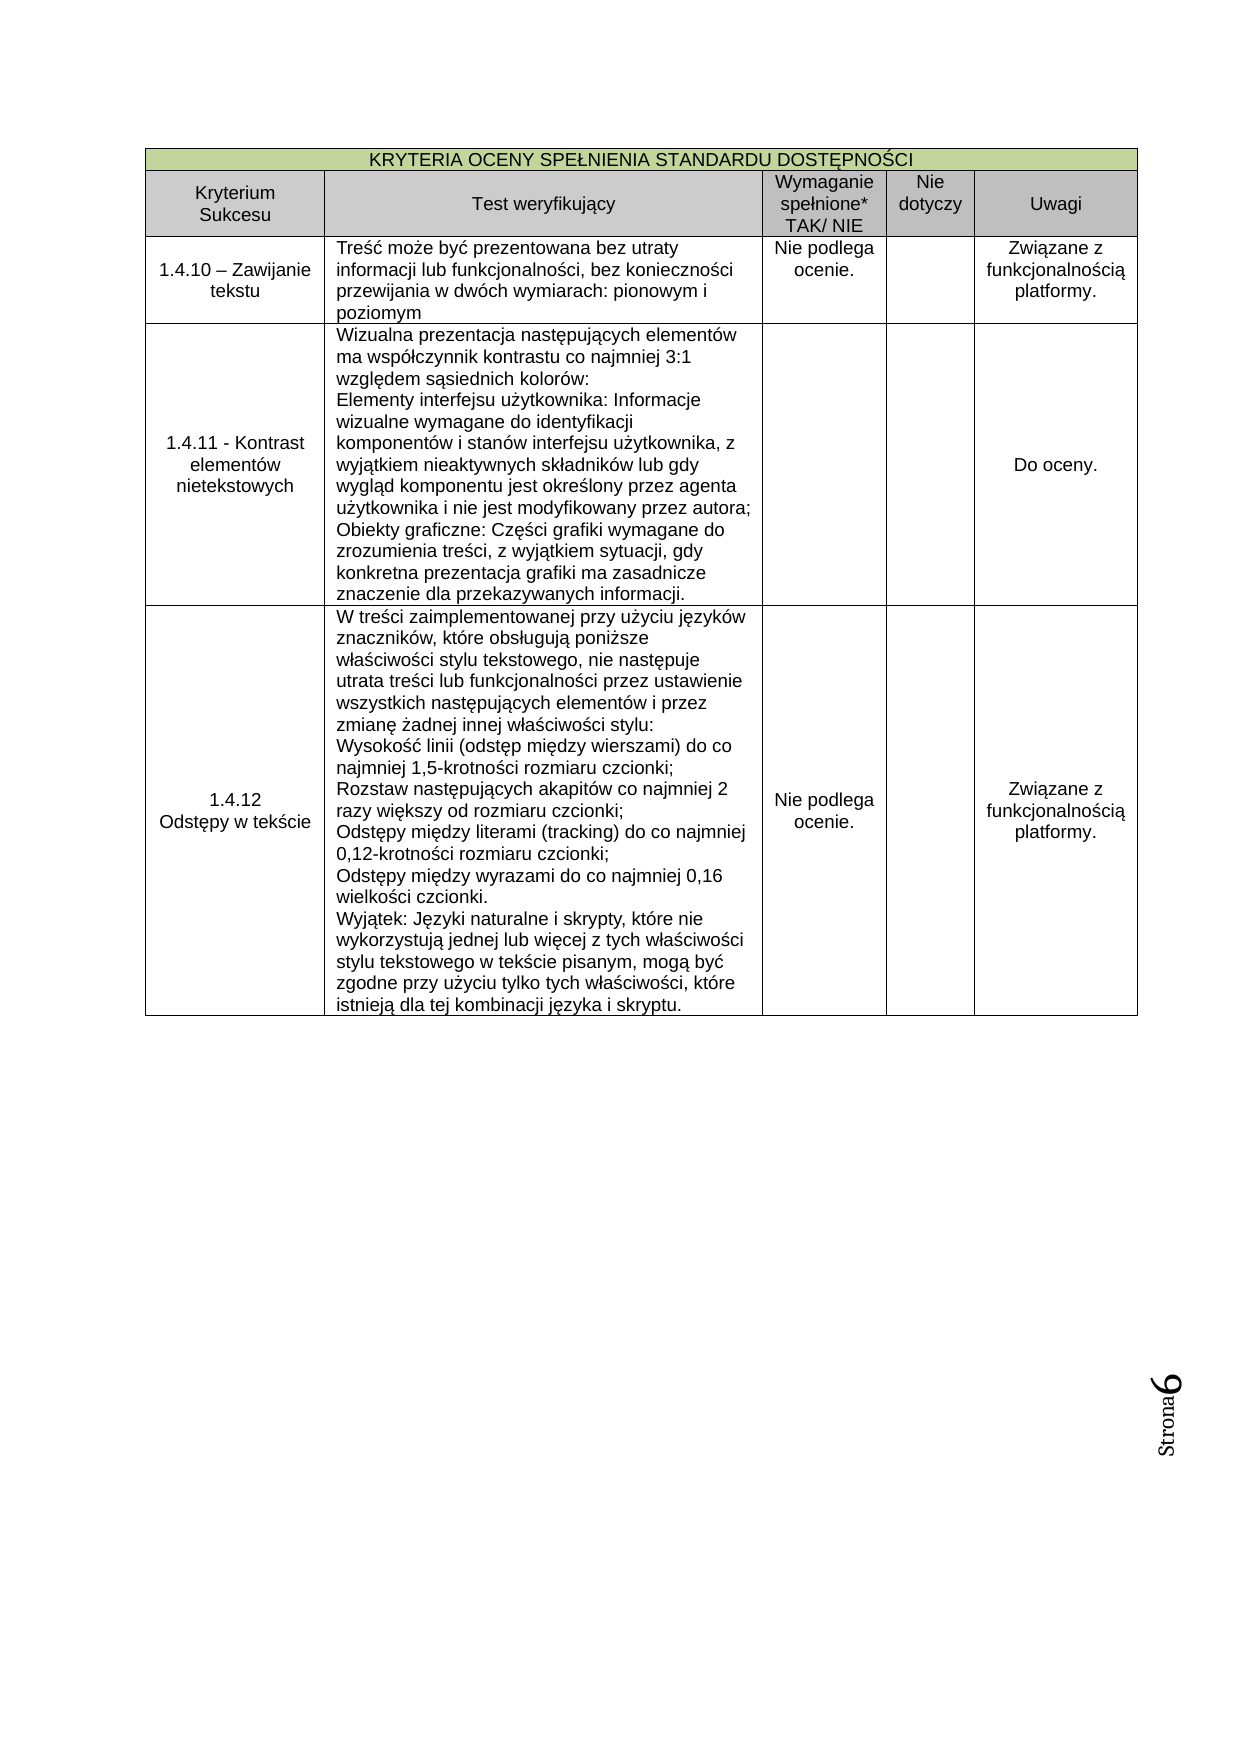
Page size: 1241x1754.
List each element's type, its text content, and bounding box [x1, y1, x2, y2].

table_cell Kryterium Sukcesu [146, 171, 324, 236]
table_cell Wizualna prezentacja następujących elementów ma współczynnik kontrastu co najmniej 3:1 względem sąsiednich kolorów: Elementy interfejsu użytkownika: Informacje wizualne wymagane do identyfikacji komponentów i stanów interfejsu użytkownika, z wyjątkiem nieaktywnych składników lub gdy wygląd komponentu jest określony przez agenta użytkownika i nie jest modyfikowany przez autora; Obiekty graficzne: Części grafiki wymagane do zrozumienia treści, z wyjątkiem sytuacji, gdy konkretna prezentacja grafiki ma zasadnicze znaczenie dla przekazywanych informacji. [325, 324, 762, 604]
table_cell Nie dotyczy [887, 171, 974, 236]
table_cell Do oceny. [975, 324, 1137, 604]
table_cell W treści zaimplementowanej przy użyciu języków znaczników, które obsługują poniższe właściwości stylu tekstowego, nie następuje utrata treści lub funkcjonalności przez ustawienie wszystkich następujących elementów i przez zmianę żadnej innej właściwości stylu: Wysokość linii (odstęp między wierszami) do co najmniej 1,5-krotności rozmiaru czcionki; Rozstaw następujących akapitów co najmniej 2 razy większy od rozmiaru czcionki; Odstępy między literami (tracking) do co najmniej 0,12-krotności rozmiaru czcionki; Odstępy między wyrazami do co najmniej 0,16 wielkości czcionki. Wyjątek: Języki naturalne i skrypty, które nie wykorzystują jednej lub więcej z tych właściwości stylu tekstowego w tekście pisanym, mogą być zgodne przy użyciu tylko tych właściwości, które istnieją dla tej kombinacji języka i skryptu. [325, 606, 762, 1015]
table_cell Test weryfikujący [325, 171, 762, 236]
table_cell Nie podlega ocenie. [763, 606, 886, 1015]
table_cell 1.4.12 Odstępy w tekście [146, 606, 324, 1015]
table_cell Związane z funkcjonalnością platformy. [975, 237, 1137, 323]
table_cell Wymaganie spełnione* TAK/ NIE [763, 171, 886, 236]
table_cell [763, 324, 886, 604]
table_cell Treść może być prezentowana bez utraty informacji lub funkcjonalności, bez konieczności przewijania w dwóch wymiarach: pionowym i poziomym [325, 237, 762, 323]
table_cell Nie podlega ocenie. [763, 237, 886, 323]
table_cell [887, 606, 974, 1015]
table_cell Uwagi [975, 171, 1137, 236]
table_cell [887, 237, 974, 323]
table_cell Związane z funkcjonalnością platformy. [975, 606, 1137, 1015]
table_cell 1.4.11 - Kontrast elementów nietekstowych [146, 324, 324, 604]
table_cell 1.4.10 – Zawijanie tekstu [146, 237, 324, 323]
table_header KRYTERIA OCENY SPEŁNIENIA STANDARDU DOSTĘPNOŚCI [146, 149, 1137, 170]
table_cell [887, 324, 974, 604]
